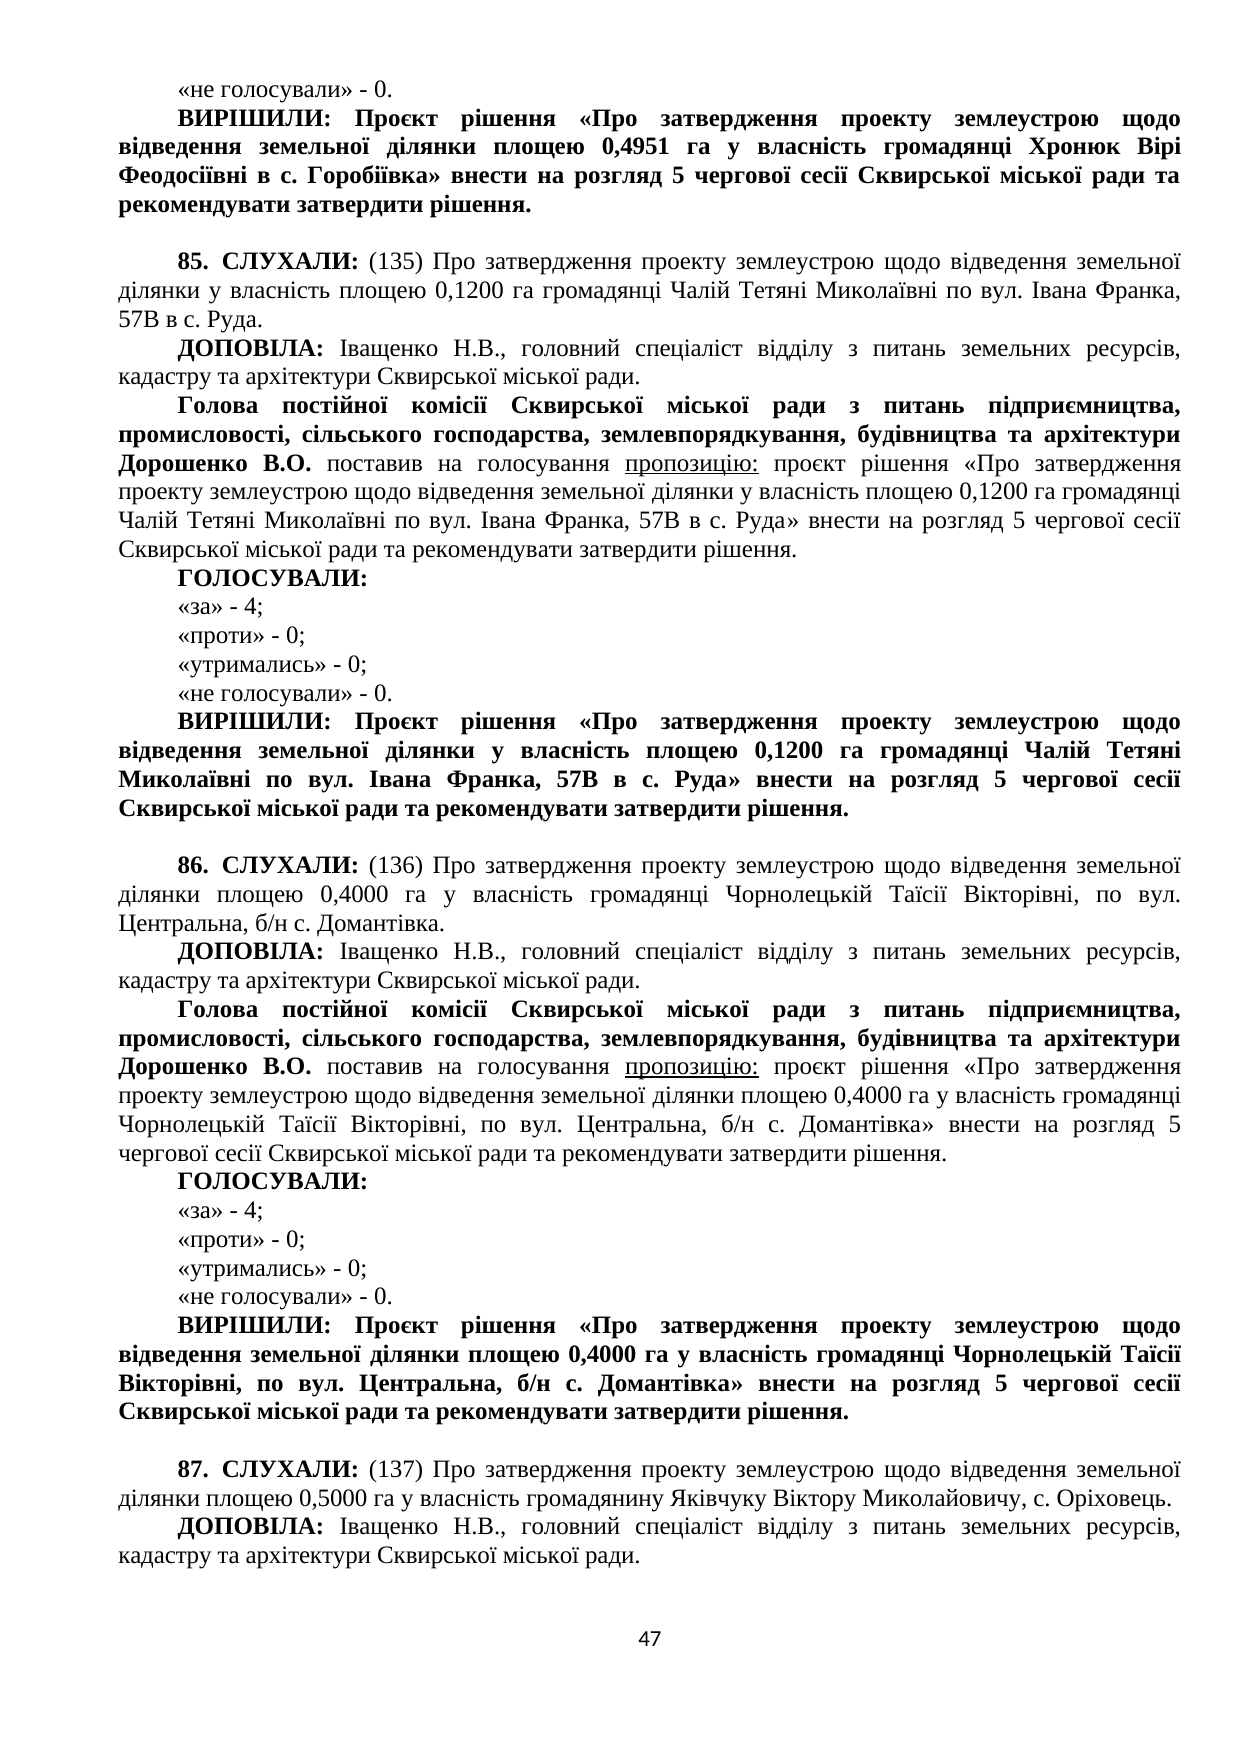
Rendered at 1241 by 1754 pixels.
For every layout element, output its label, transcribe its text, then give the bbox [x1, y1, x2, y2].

text «проти» - 0; [118, 620, 1181, 649]
list ВИРІШИЛИ: Проєкт рішення «Про затвердження проекту землеустрою щодо відведення земельної ділянки площею 0,4000 га у власність громадянці Чорнолецькій Таїсії Вікторівні, по вул. Центральна, б/н с. Домантівка» внести на розгляд 5 чергової сесії Сквирської міської ради та рекомендувати затвердити рішення. [118, 1310, 1181, 1425]
list ДОПОВІЛА: Іващенко Н.В., головний спеціаліст відділу з питань земельних ресурсів, кадастру та архітектури Сквирської міської ради. [118, 333, 1181, 390]
text Голова постійної комісії Сквирської міської ради з питань підприємництва, промисловості, сільського господарства, землевпорядкування, будівництва та архітектури Дорошенко В.О. поставив на голосування пропозицію: проєкт рішення «Про затвердження проекту землеустрою щодо відведення земельної ділянки у власність площею 0,1200 га громадянці Чалій Тетяні Миколаївні по вул. Івана Франка, 57В в с. Руда» внести на розгляд 5 чергової сесії Сквирської міської ради та рекомендувати затвердити рішення. [118, 390, 1181, 563]
text ВИРІШИЛИ: Проєкт рішення «Про затвердження проекту землеустрою щодо відведення земельної ділянки площею 0,4951 га у власність громадянці Хронюк Вірі Феодосіївні в с. Горобіївка» внести на розгляд 5 чергової сесії Сквирської міської ради та рекомендувати затвердити рішення. [118, 103, 1181, 218]
text «не голосували» - 0. [118, 678, 1181, 706]
text «не голосували» - 0. [118, 74, 1181, 103]
list СЛУХАЛИ: (136) Про затвердження проекту землеустрою щодо відведення земельної ділянки площею 0,4000 га у власність громадянці Чорнолецькій Таїсії Вікторівні, по вул. Центральна, б/н с. Домантівка. [118, 850, 1181, 936]
list СЛУХАЛИ: (137) Про затвердження проекту землеустрою щодо відведення земельної ділянки площею 0,5000 га у власність громадянину Яківчуку Віктору Миколайовичу, с. Оріховець. [118, 1454, 1181, 1511]
list ДОПОВІЛА: Іващенко Н.В., головний спеціаліст відділу з питань земельних ресурсів, кадастру та архітектури Сквирської міської ради. [118, 936, 1181, 994]
text ГОЛОСУВАЛИ: [118, 1166, 1181, 1195]
text «за» - 4; [118, 591, 1181, 620]
text Голова постійної комісії Сквирської міської ради з питань підприємництва, промисловості, сільського господарства, землевпорядкування, будівництва та архітектури Дорошенко В.О. поставив на голосування пропозицію: проєкт рішення «Про затвердження проекту землеустрою щодо відведення земельної ділянки площею 0,4000 га у власність громадянці Чорнолецькій Таїсії Вікторівні, по вул. Центральна, б/н с. Домантівка» внести на розгляд 5 чергової сесії Сквирської міської ради та рекомендувати затвердити рішення. [118, 994, 1181, 1166]
text «утримались» - 0; [118, 649, 1181, 678]
text «не голосували» - 0. [118, 1281, 1181, 1310]
text ВИРІШИЛИ: Проєкт рішення «Про затвердження проекту землеустрою щодо відведення земельної ділянки у власність площею 0,1200 га громадянці Чалій Тетяні Миколаївні по вул. Івана Франка, 57В в с. Руда» внести на розгляд 5 чергової сесії Сквирської міської ради та рекомендувати затвердити рішення. [118, 706, 1181, 821]
text «за» - 4; [118, 1195, 1181, 1224]
text «проти» - 0; [118, 1224, 1181, 1253]
list СЛУХАЛИ: (135) Про затвердження проекту землеустрою щодо відведення земельної ділянки у власність площею 0,1200 га громадянці Чалій Тетяні Миколаївні по вул. Івана Франка, 57В в с. Руда. [118, 246, 1181, 333]
text ГОЛОСУВАЛИ: [118, 563, 1181, 591]
text «утримались» - 0; [118, 1253, 1181, 1281]
list ДОПОВІЛА: Іващенко Н.В., головний спеціаліст відділу з питань земельних ресурсів, кадастру та архітектури Сквирської міської ради. [118, 1511, 1181, 1569]
